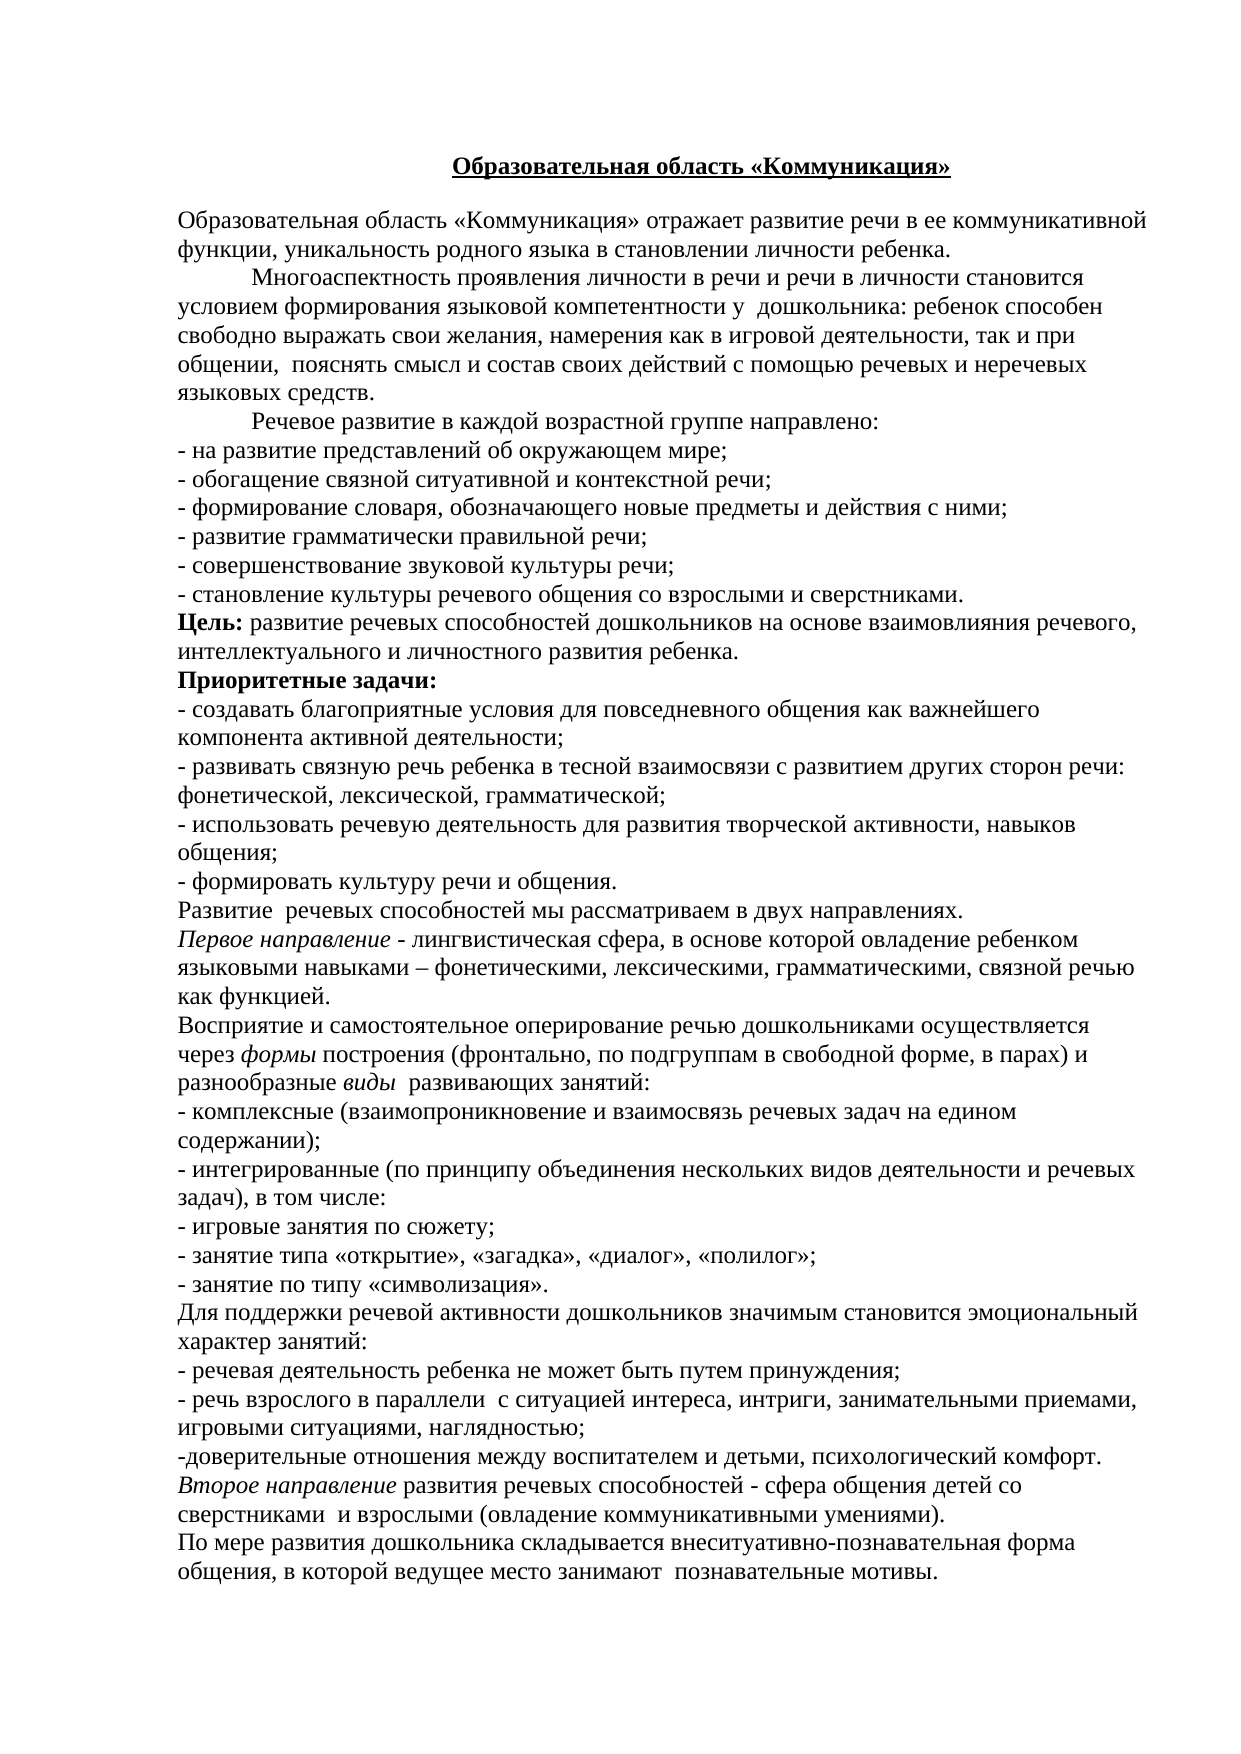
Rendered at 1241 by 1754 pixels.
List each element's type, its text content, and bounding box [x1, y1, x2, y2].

text Приоритетные задачи: [177, 665, 1152, 694]
text - игровые занятия по сюжету; [177, 1211, 1152, 1240]
text - использовать речевую деятельность для развития творческой активности, навыков общения; [177, 809, 1152, 866]
text - формировать культуру речи и общения. [177, 866, 1152, 895]
text - комплексные (взаимопроникновение и взаимосвязь речевых задач на едином содержании); [177, 1096, 1152, 1154]
text Образовательная область «Коммуникация» [177, 151, 1152, 180]
text Второе направление развития речевых способностей - сфера общения детей со сверстниками и взрослыми (овладение коммуникативными умениями). [177, 1470, 1152, 1527]
text - создавать благоприятные условия для повседневного общения как важнейшего компонента активной деятельности; [177, 694, 1152, 751]
text -доверительные отношения между воспитателем и детьми, психологический комфорт. [177, 1441, 1152, 1470]
text - на развитие представлений об окружающем мире; [177, 435, 1152, 464]
text Восприятие и самостоятельное оперирование речью дошкольниками осуществляется через формы построения (фронтально, по подгруппам в свободной форме, в парах) и разнообразные виды развивающих занятий: [177, 1010, 1152, 1096]
text Развитие речевых способностей мы рассматриваем в двух направлениях. [177, 895, 1152, 924]
text - занятие по типу «символизация». [177, 1269, 1152, 1297]
text По мере развития дошкольника складывается внеситуативно-познавательная форма общения, в которой ведущее место занимают познавательные мотивы. [177, 1527, 1152, 1585]
text Многоаспектность проявления личности в речи и речи в личности становится условием формирования языковой компетентности у дошкольника: ребенок способен свободно выражать свои желания, намерения как в игровой деятельности, так и при общении, пояснять смысл и состав своих действий с помощью речевых и неречевых языковых средств. [177, 262, 1152, 406]
text Образовательная область «Коммуникация» отражает развитие речи в ее коммуникативной функции, уникальность родного языка в становлении личности ребенка. [177, 205, 1152, 262]
text - занятие типа «открытие», «загадка», «диалог», «полилог»; [177, 1240, 1152, 1269]
text - становление культуры речевого общения со взрослыми и сверстниками. [177, 579, 1152, 607]
text - развитие грамматически правильной речи; [177, 521, 1152, 550]
text - формирование словаря, обозначающего новые предметы и действия с ними; [177, 492, 1152, 521]
text Для поддержки речевой активности дошкольников значимым становится эмоциональный характер занятий: [177, 1297, 1152, 1355]
text - обогащение связной ситуативной и контекстной речи; [177, 464, 1152, 492]
text Первое направление - лингвистическая сфера, в основе которой овладение ребенком языковыми навыками – фонетическими, лексическими, грамматическими, связной речью как функцией. [177, 924, 1152, 1010]
text - развивать связную речь ребенка в тесной взаимосвязи с развитием других сторон речи: фонетической, лексической, грамматической; [177, 751, 1152, 809]
text - интегрированные (по принципу объединения нескольких видов деятельности и речевых задач), в том числе: [177, 1154, 1152, 1211]
text - речевая деятельность ребенка не может быть путем принуждения; [177, 1355, 1152, 1384]
text - речь взрослого в параллели с ситуацией интереса, интриги, занимательными приемами, игровыми ситуациями, наглядностью; [177, 1384, 1152, 1441]
text - совершенствование звуковой культуры речи; [177, 550, 1152, 579]
text Цель: развитие речевых способностей дошкольников на основе взаимовлияния речевого, интеллектуального и личностного развития ребенка. [177, 607, 1152, 665]
text Речевое развитие в каждой возрастной группе направлено: [177, 406, 1152, 435]
